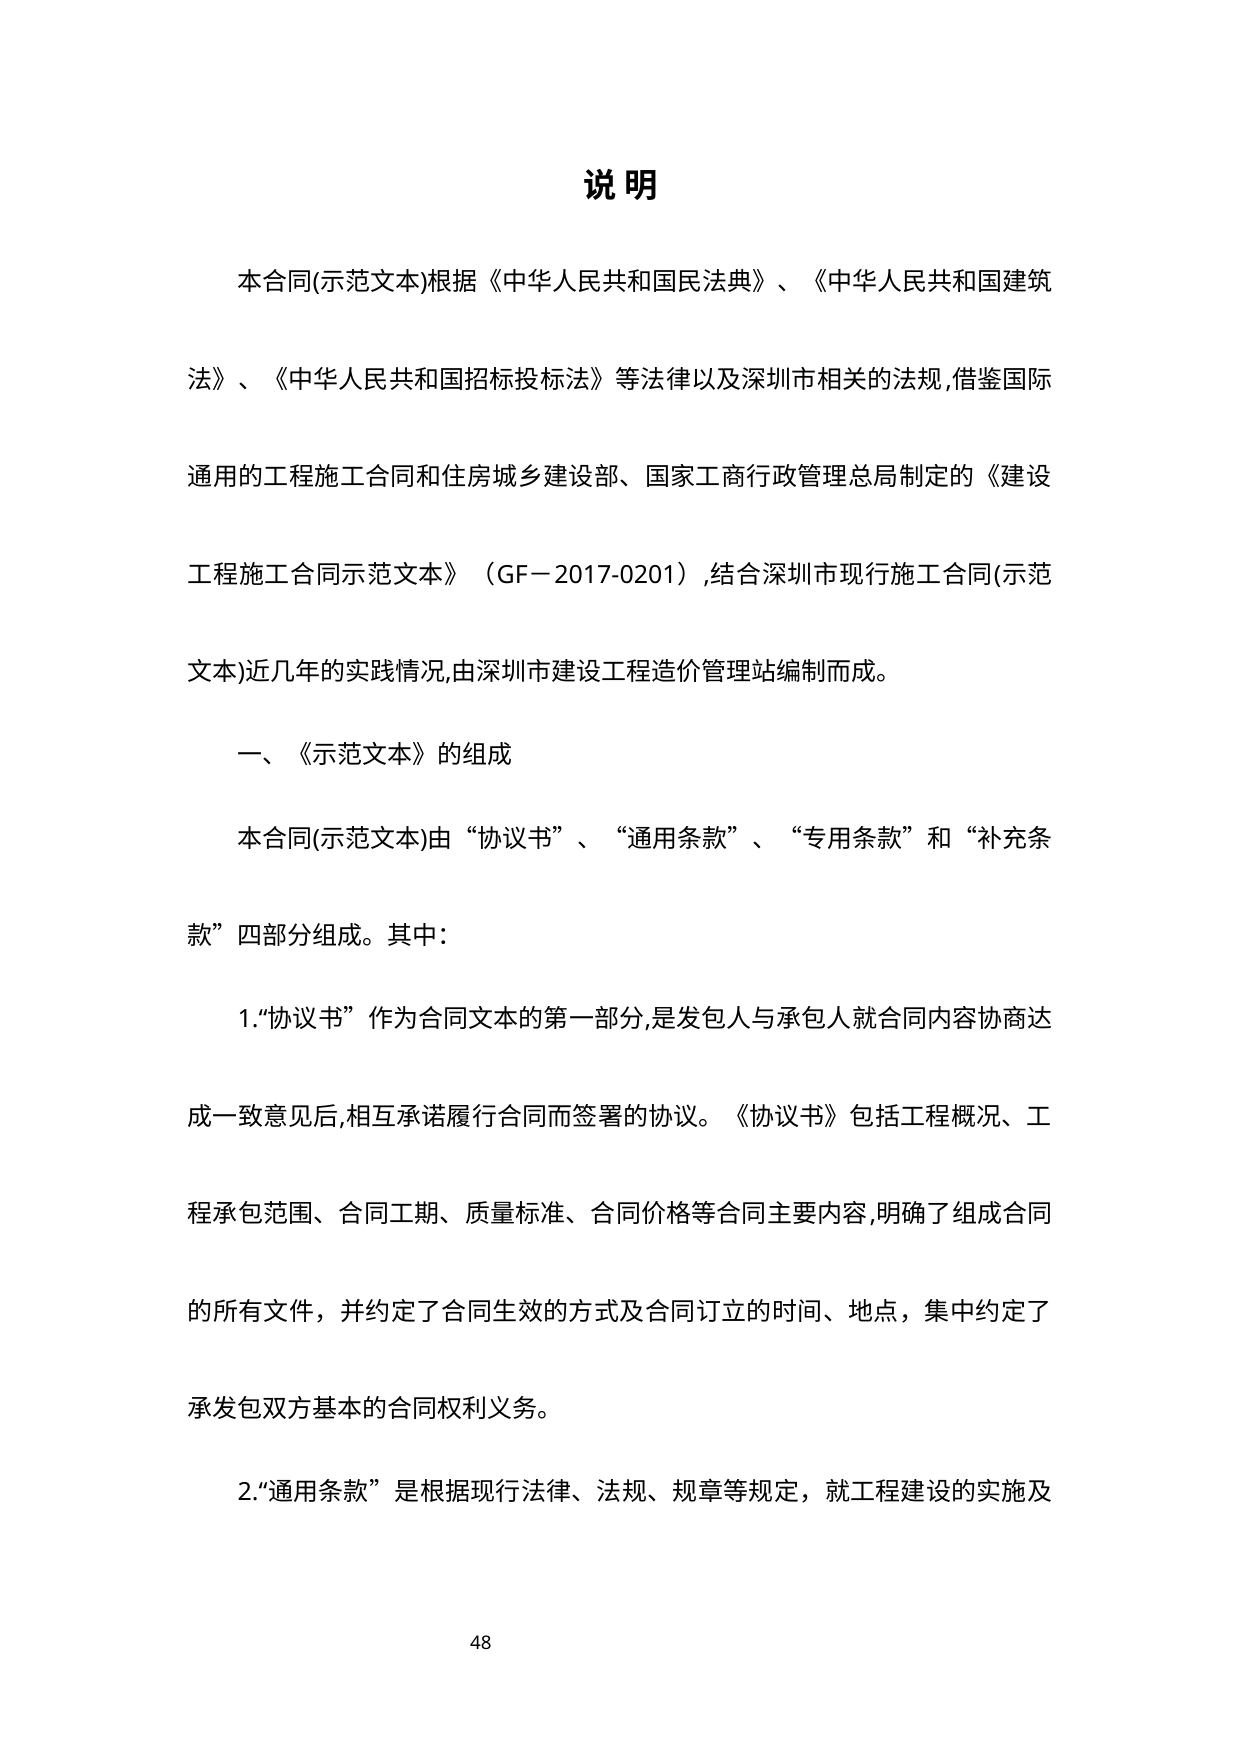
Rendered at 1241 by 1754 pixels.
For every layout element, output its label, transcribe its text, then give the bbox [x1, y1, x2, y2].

text 1.“协议书”作为合同文本的第一部分,是发包人与承包人就合同内容协商达成一致意见后,相互承诺履行合同而签署的协议。《协议书》包括工程概况、工程承包范围、合同工期、质量标准、合同价格等合同主要内容,明确了组成合同的所有文件，并约定了合同生效的方式及合同订立的时间、地点，集中约定了承发包双方基本的合同权利义务。 [187, 984, 1053, 1439]
text 一、《示范文本》的组成 [187, 721, 1053, 786]
text 说 明 [187, 150, 1053, 215]
text 本合同(示范文本)根据《中华人民共和国民法典》、《中华人民共和国建筑法》、《中华人民共和国招标投标法》等法律以及深圳市相关的法规,借鉴国际通用的工程施工合同和住房城乡建设部、国家工商行政管理总局制定的《建设工程施工合同示范文本》（GF－2017-0201）,结合深圳市现行施工合同(示范文本)近几年的实践情况,由深圳市建设工程造价管理站编制而成。 [187, 247, 1053, 702]
text 本合同(示范文本)由“协议书”、“通用条款”、“专用条款”和“补充条款”四部分组成。其中： [187, 804, 1053, 966]
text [187, 1457, 1053, 1522]
